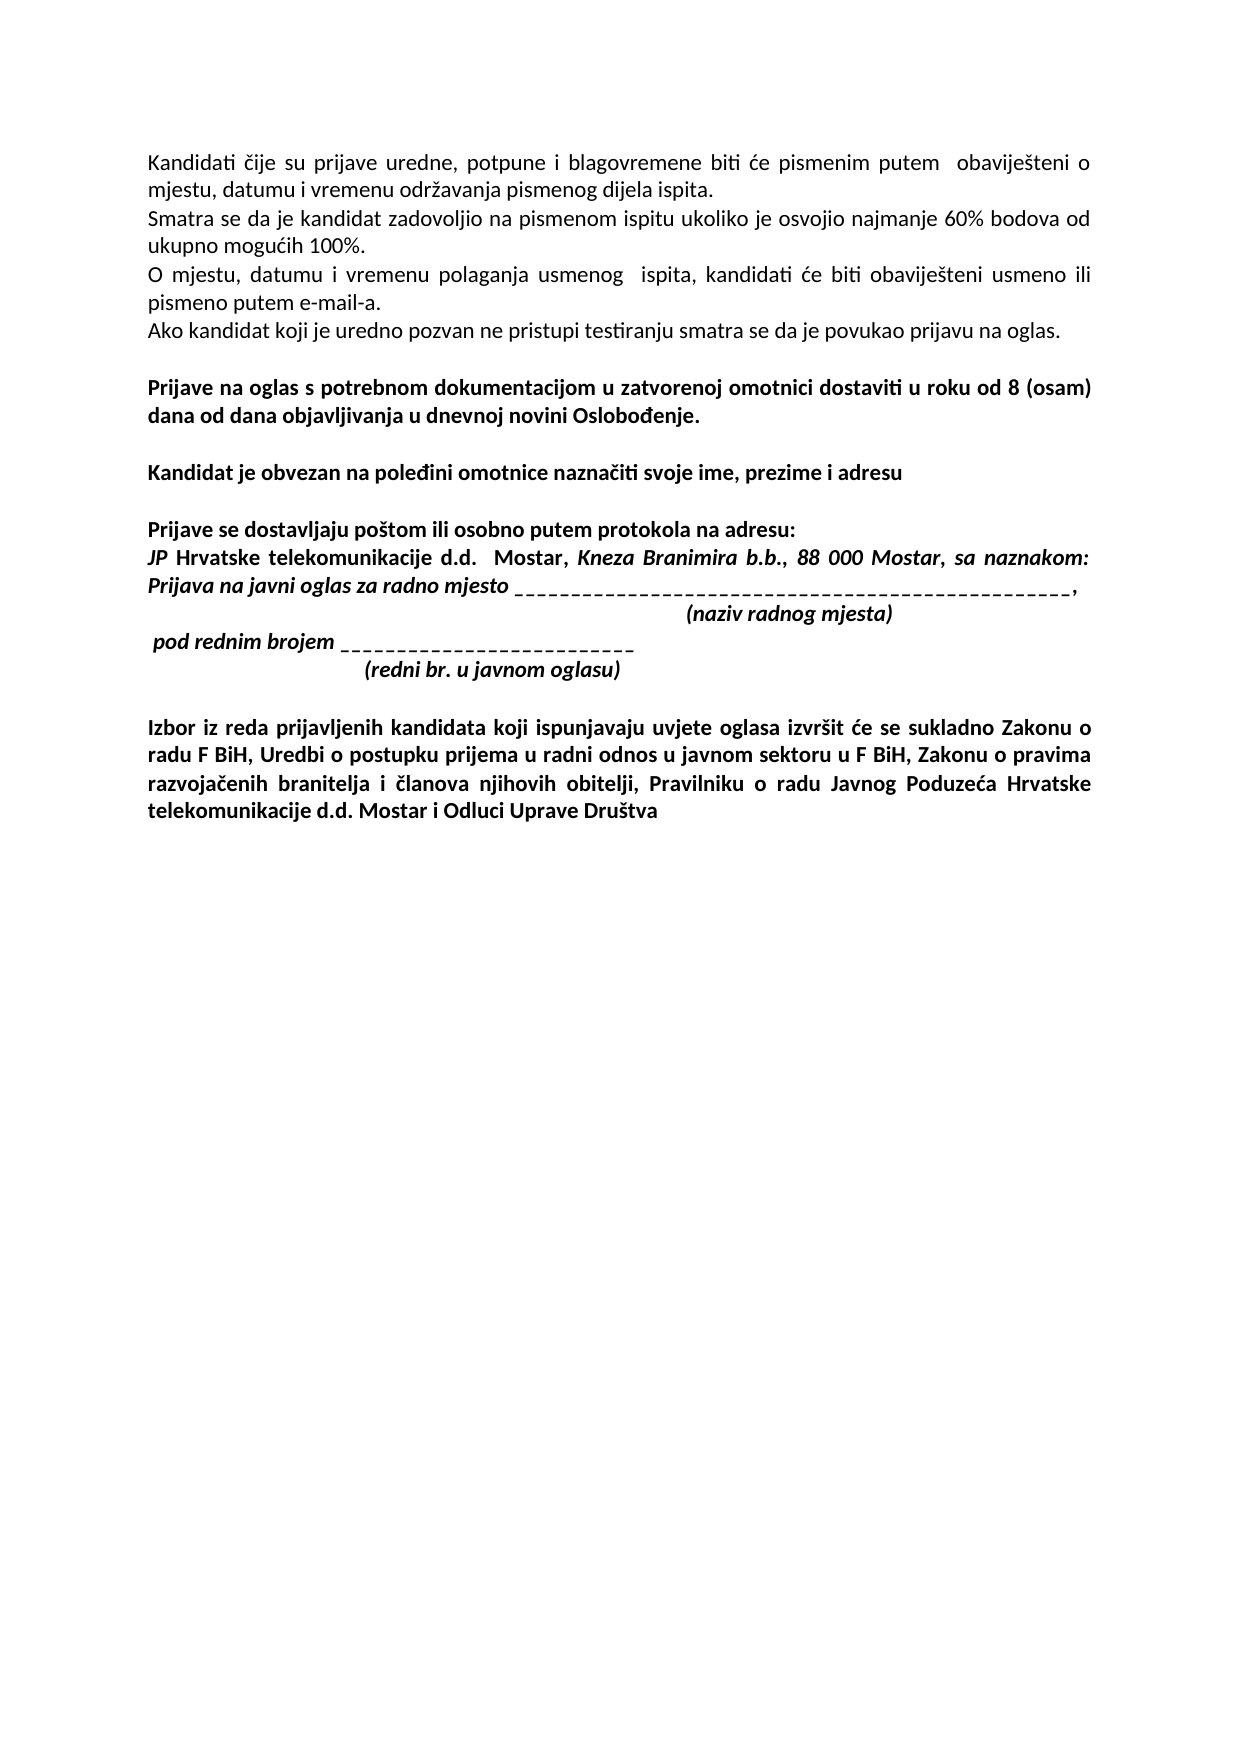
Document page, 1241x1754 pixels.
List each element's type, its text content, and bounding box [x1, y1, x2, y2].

text pod rednim brojem __________________________ [148, 627, 1093, 655]
text O mjestu, datumu i vremenu polaganja usmenog ispita, kandidati će biti obaviješteni usmeno ili pismeno putem e-mail-a. [148, 260, 1093, 316]
text JP Hrvatske telekomunikacije d.d. Mostar, Kneza Branimira b.b., 88 000 Mostar, sa naznakom: Prijava na javni oglas za radno mjesto _________________________________________________, [148, 543, 1093, 599]
text Prijave na oglas s potrebnom dokumentacijom u zatvorenoj omotnici dostaviti u roku od 8 (osam) dana od dana objavljivanja u dnevnoj novini Oslobođenje. [148, 373, 1093, 429]
text Kandidati čije su prijave uredne, potpune i blagovremene biti će pismenim putem obaviješteni o mjestu, datumu i vremenu održavanja pismenog dijela ispita. [148, 148, 1093, 204]
text Izbor iz reda prijavljenih kandidata koji ispunjavaju uvjete oglasa izvršit će se sukladno Zakonu o radu F BiH, Uredbi o postupku prijema u radni odnos u javnom sektoru u F BiH, Zakonu o pravima razvojačenih branitelja i članova njihovih obitelji, Pravilniku o radu Javnog Poduzeća Hrvatske telekomunikacije d.d. Mostar i Odluci Uprave Društva [148, 713, 1093, 825]
text (redni br. u javnom oglasu) [148, 655, 1093, 683]
text Prijave se dostavljaju poštom ili osobno putem protokola na adresu: [148, 515, 1093, 543]
text Smatra se da je kandidat zadovoljio na pismenom ispitu ukoliko je osvojio najmanje 60% bodova od ukupno mogućih 100%. [148, 204, 1093, 260]
text Kandidat je obvezan na poleđini omotnice naznačiti svoje ime, prezime i adresu [148, 458, 1093, 486]
text Ako kandidat koji je uredno pozvan ne pristupi testiranju smatra se da je povukao prijavu na oglas. [148, 316, 1093, 344]
text (naziv radnog mjesta) [148, 599, 1093, 627]
